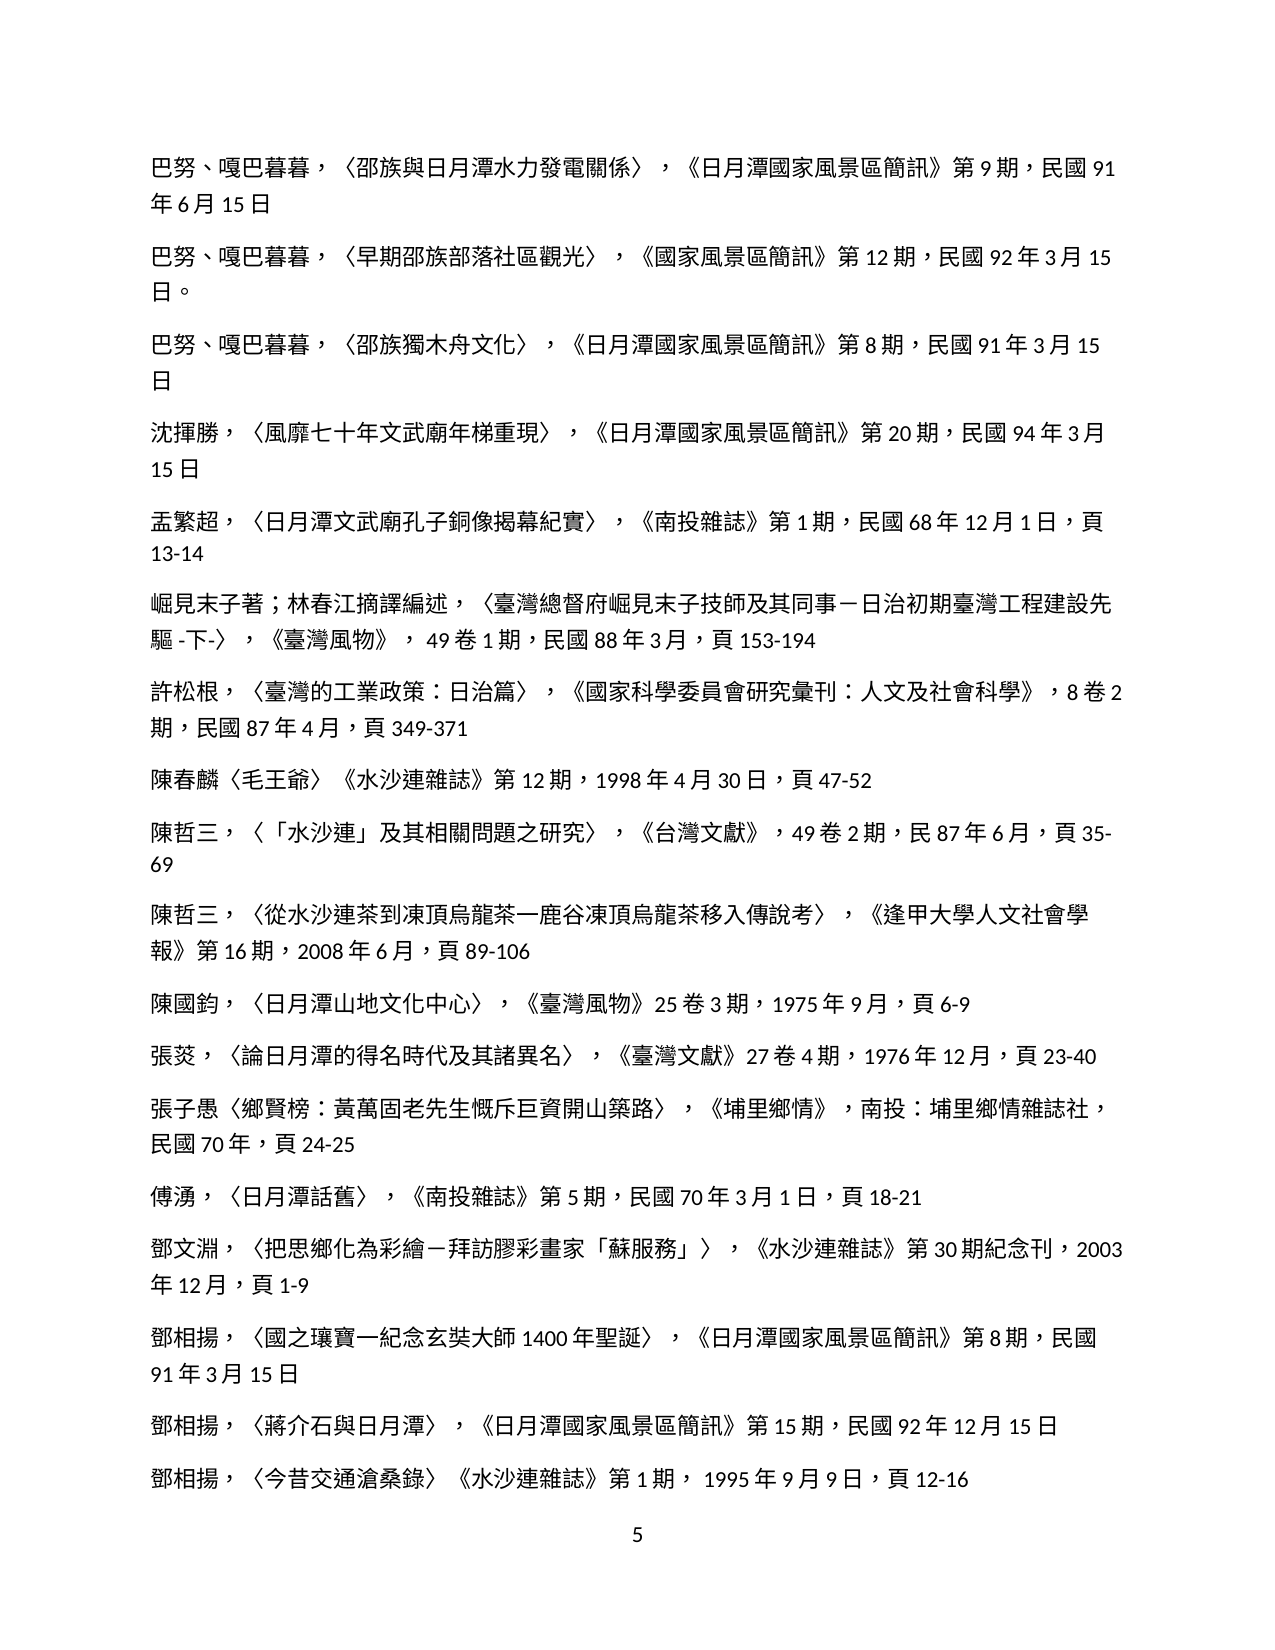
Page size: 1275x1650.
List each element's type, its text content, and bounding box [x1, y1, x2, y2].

text 許松根，〈臺灣的工業政策：日治篇〉，《國家科學委員會研究彙刊：人文及社會科學》，8卷2期，民國87年4月，頁349-371 [150, 674, 1125, 743]
text 鄧相揚，〈蔣介石與日月潭〉，《日月潭國家風景區簡訊》第15期，民國92年12月15日 [150, 1408, 1125, 1441]
text 陳哲三，〈「水沙連」及其相關問題之研究〉，《台灣文獻》，49卷2期，民87年6月，頁35-69 [150, 815, 1125, 878]
text 巴努、嘎巴暮暮，〈邵族與日月潭水力發電關係〉，《日月潭國家風景區簡訊》第9期，民國91年6月15日 [150, 150, 1125, 219]
text 巴努、嘎巴暮暮，〈邵族獨木舟文化〉，《日月潭國家風景區簡訊》第8期，民國91年3月15日 [150, 327, 1125, 396]
text 張子愚〈鄉賢榜：黃萬固老先生慨斥巨資開山築路〉，《埔里鄉情》，南投：埔里鄉情雜誌社，民國70年，頁24-25 [150, 1090, 1125, 1159]
text 鄧相揚，〈國之瓖寶一紀念玄奘大師1400年聖誕〉，《日月潭國家風景區簡訊》第8期，民國91年3月15日 [150, 1319, 1125, 1389]
text 盂繁超，〈日月潭文武廟孔子銅像揭幕紀實〉，《南投雜誌》第1期，民國68年12月1日，頁13-14 [150, 503, 1125, 567]
text 沈揮勝，〈風靡七十年文武廟年梯重現〉，《日月潭國家風景區簡訊》第20期，民國94年3月15日 [150, 415, 1125, 484]
text 崛見末子著；林春江摘譯編述，〈臺灣總督府崛見末子技師及其同事－日治初期臺灣工程建設先驅 -下-〉，《臺灣風物》， 49卷1期，民國88年3月，頁153-194 [150, 586, 1125, 655]
text 張菼，〈論日月潭的得名時代及其諸異名〉，《臺灣文獻》27卷4期，1976年12月，頁23-40 [150, 1038, 1125, 1071]
text 陳哲三，〈從水沙連茶到凍頂烏龍茶一鹿谷凍頂烏龍茶移入傳說考〉，《逢甲大學人文社會學報》第16期，2008年6月，頁89-106 [150, 897, 1125, 966]
text 陳國鈞，〈日月潭山地文化中心〉，《臺灣風物》25卷3期，1975年9月，頁6-9 [150, 985, 1125, 1019]
text 鄧相揚，〈今昔交通滄桑錄〉《水沙連雜誌》第1期， 1995年9月9日，頁12-16 [150, 1460, 1125, 1494]
text 鄧文淵，〈把思鄉化為彩繪－拜訪膠彩畫家「蘇服務」〉，《水沙連雜誌》第30期紀念刊，2003年12月，頁1-9 [150, 1231, 1125, 1300]
text 陳春麟〈毛王爺〉《水沙連雜誌》第12期，1998年4月30日，頁47-52 [150, 762, 1125, 796]
text 巴努、嘎巴暮暮，〈早期邵族部落社區觀光〉，《國家風景區簡訊》第12期，民國92年3月15日。 [150, 238, 1125, 307]
text 傅湧，〈日月潭話舊〉，《南投雜誌》第5期，民國70年3月1日，頁18-21 [150, 1179, 1125, 1212]
